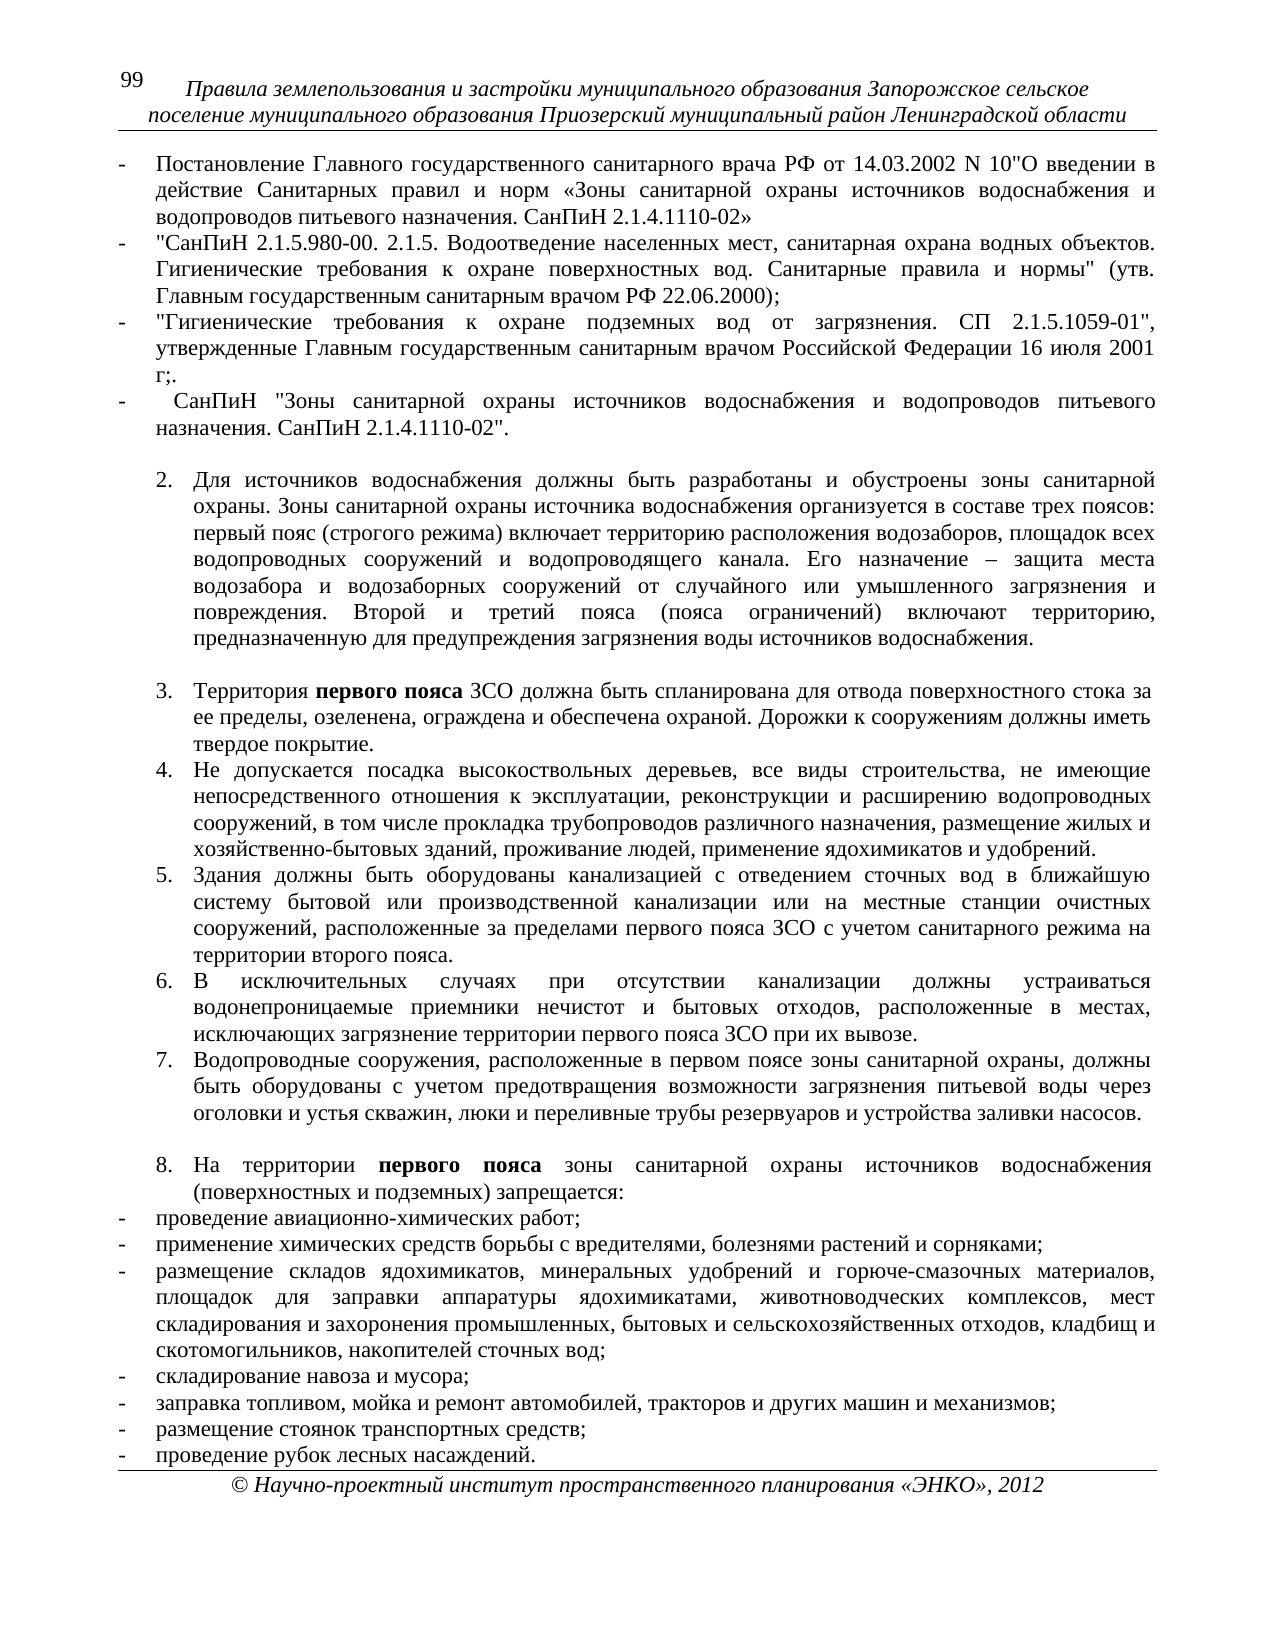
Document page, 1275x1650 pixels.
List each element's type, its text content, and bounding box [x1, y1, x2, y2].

list "СанПиН 2.1.5.980-00. 2.1.5. Водоотведение населенных мест, санитарная охрана водных объектов. Гигиенические требования к охране поверхностных вод. Санитарные правила и нормы" (утв. Главным государственным санитарным врачом РФ 22.06.2000); [118, 229, 1157, 308]
list "Гигиенические требования к охране подземных вод от загрязнения. СП 2.1.5.1059-01", утвержденные Главным государственным санитарным врачом Российской Федерации 16 июля ;. [118, 308, 1157, 387]
list применение химических средств борьбы с вредителями, болезнями растений и сорняками; [118, 1231, 1157, 1257]
list проведение авиационно-химических работ; [118, 1204, 1157, 1231]
list Здания должны быть оборудованы канализацией с отведением сточных вод в ближайшую систему бытовой или производственной канализации или на местные станции очистных сооружений, расположенные за пределами первого пояса ЗСО с учетом санитарного режима на территории второго пояса. [156, 862, 1153, 967]
list размещение складов ядохимикатов, минеральных удобрений и горюче-смазочных материалов, площадок для заправки аппаратуры ядохимикатами, животноводческих комплексов, мест складирования и захоронения промышленных, бытовых и сельскохозяйственных отходов, кладбищ и скотомогильников, накопителей сточных вод; [118, 1257, 1157, 1362]
list заправка топливом, мойка и ремонт автомобилей, тракторов и других машин и механизмов; [118, 1389, 1157, 1415]
list Водопроводные сооружения, расположенные в первом поясе зоны санитарной охраны, должны быть оборудованы с учетом предотвращения возможности загрязнения питьевой воды через оголовки и устья скважин, люки и переливные трубы резервуаров и устройства заливки насосов. [156, 1046, 1153, 1125]
list размещение стоянок транспортных средств; [118, 1415, 1157, 1441]
list складирование навоза и мусора; [118, 1362, 1157, 1389]
list На территории первого пояса зоны санитарной охраны источников водоснабжения (поверхностных и подземных) запрещается: [156, 1151, 1153, 1204]
list Территория первого пояса ЗСО должна быть спланирована для отвода поверхностного стока за ее пределы, озеленена, ограждена и обеспечена охраной. Дорожки к сооружениям должны иметь твердое покрытие. [156, 677, 1153, 756]
list Не допускается посадка высокоствольных деревьев, все виды строительства, не имеющие непосредственного отношения к эксплуатации, реконструкции и расширению водопроводных сооружений, в том числе прокладка трубопроводов различного назначения, размещение жилых и хозяйственно-бытовых зданий, проживание людей, применение ядохимикатов и удобрений. [156, 756, 1153, 862]
list Для источников водоснабжения должны быть разработаны и обустроены зоны санитарной охраны. Зоны санитарной охраны источника водоснабжения организуется в составе трех поясов: первый пояс (строгого режима) включает территорию расположения водозаборов, площадок всех водопроводных сооружений и водопроводящего канала. Его назначение – защита места водозабора и водозаборных сооружений от случайного или умышленного загрязнения и повреждения. Второй и третий пояса (пояса ограничений) включают территорию, предназначенную для предупреждения загрязнения воды источников водоснабжения. [156, 466, 1157, 651]
list В исключительных случаях при отсутствии канализации должны устраиваться водонепроницаемые приемники нечистот и бытовых отходов, расположенные в местах, исключающих загрязнение территории первого пояса ЗСО при их вывозе. [156, 967, 1153, 1046]
list СанПиН "Зоны санитарной охраны источников водоснабжения и водопроводов питьевого назначения. СанПиН 2.1.4.1110-02". [118, 387, 1157, 440]
list проведение рубок лесных насаждений. [118, 1441, 1157, 1468]
list Постановление Главного государственного санитарного врача РФ от 14.03.2002 N 10"О введении в действие Санитарных правил и норм «Зоны санитарной охраны источников водоснабжения и водопроводов питьевого назначения. СанПиН 2.1.4.1110-02» [118, 150, 1157, 229]
